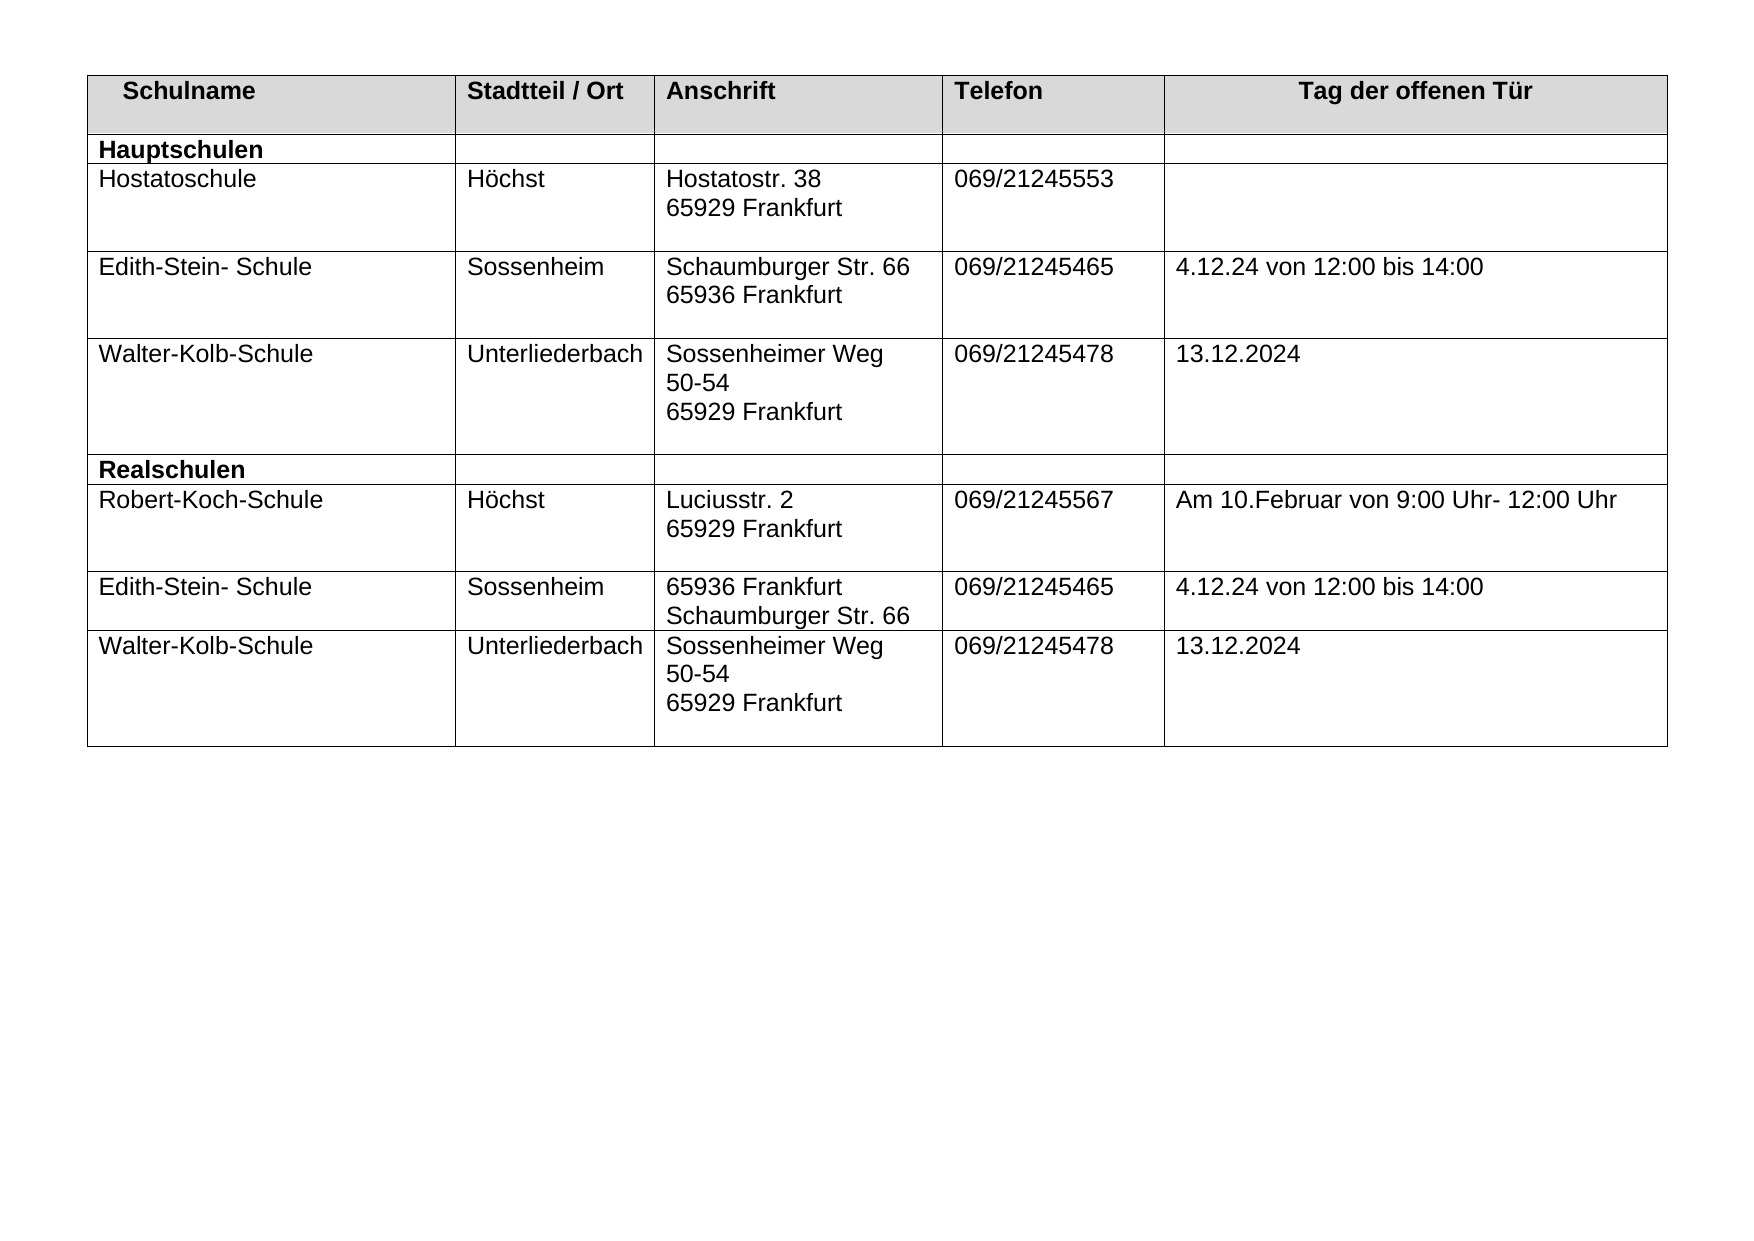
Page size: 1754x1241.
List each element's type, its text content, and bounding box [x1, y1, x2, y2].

table_cell Luciusstr. 2 65929 Frankfurt [655, 485, 942, 571]
table_cell Sossenheimer Weg 50-54 65929 Frankfurt [655, 631, 942, 746]
table_cell 069/21245478 [943, 339, 1164, 454]
table_cell Am 10.Februar von 9:00 Uhr- 12:00 Uhr [1165, 485, 1667, 571]
table_cell Walter-Kolb-Schule [88, 631, 455, 746]
table_cell Sossenheimer Weg 50-54 65929 Frankfurt [655, 339, 942, 454]
table_cell Höchst [456, 164, 654, 251]
table_cell 13.12.2024 [1165, 631, 1667, 746]
table_cell Hauptschulen [88, 135, 455, 163]
table_cell Robert-Koch-Schule [88, 485, 455, 571]
table_cell Schaumburger Str. 66 65936 Frankfurt [655, 252, 942, 338]
table_cell Hostatoschule [88, 164, 455, 251]
table_cell Hostatostr. 38 65929 Frankfurt [655, 164, 942, 251]
table_cell [655, 455, 942, 484]
table_cell 069/21245553 [943, 164, 1164, 251]
table_cell [1165, 135, 1667, 163]
table_cell Sossenheim [456, 572, 654, 629]
table_cell 13.12.2024 [1165, 339, 1667, 454]
table_header Anschrift [655, 76, 942, 133]
table_cell [456, 455, 654, 484]
table_cell [456, 135, 654, 163]
table_cell Sossenheim [456, 252, 654, 338]
table_header Telefon [943, 76, 1164, 133]
table_cell 4.12.24 von 12:00 bis 14:00 [1165, 252, 1667, 338]
table_cell Höchst [456, 485, 654, 571]
table_cell 4.12.24 von 12:00 bis 14:00 [1165, 572, 1667, 629]
table_cell Unterliederbach [456, 631, 654, 746]
table_cell [943, 135, 1164, 163]
table_cell 069/21245567 [943, 485, 1164, 571]
table_cell 65936 Frankfurt Schaumburger Str. 66 [655, 572, 942, 629]
table_cell [1165, 164, 1667, 251]
table_cell [1165, 455, 1667, 484]
table_cell 069/21245465 [943, 572, 1164, 629]
table_cell Walter-Kolb-Schule [88, 339, 455, 454]
table_cell Edith-Stein- Schule [88, 252, 455, 338]
table_cell 069/21245478 [943, 631, 1164, 746]
table_cell [655, 135, 942, 163]
table_cell Unterliederbach [456, 339, 654, 454]
table_header Stadtteil / Ort [456, 76, 654, 133]
table_cell 069/21245465 [943, 252, 1164, 338]
table_cell [943, 455, 1164, 484]
table_cell Edith-Stein- Schule [88, 572, 455, 629]
table_header Tag der offenen Tür [1165, 76, 1667, 133]
table_header Schulname [88, 76, 455, 133]
table_cell Realschulen [88, 455, 455, 484]
